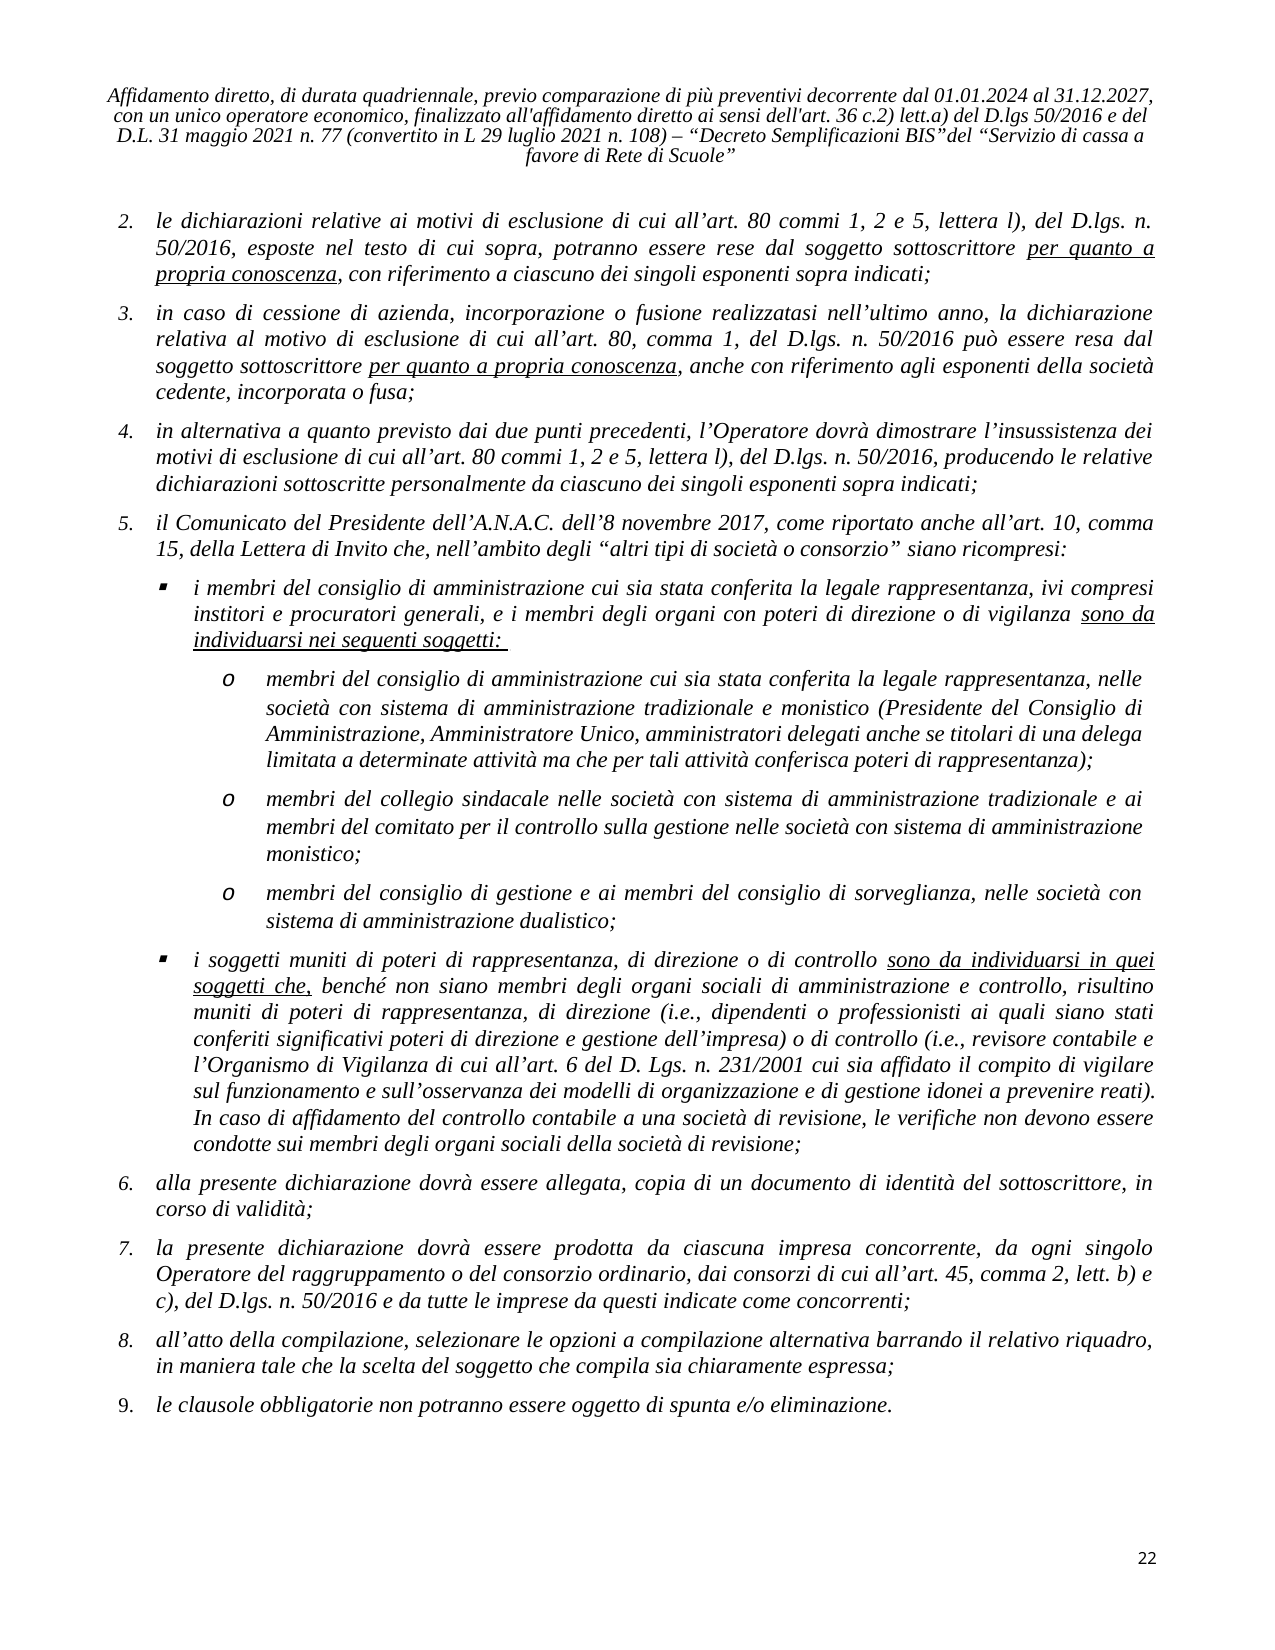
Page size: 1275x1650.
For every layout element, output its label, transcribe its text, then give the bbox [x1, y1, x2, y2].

list i membri del consiglio di amministrazione cui sia stata conferita la legale rappresentanza, ivi compresi institori e procuratori generali, e i membri degli organi con poteri di direzione o di vigilanza sono da individuarsi nei seguenti soggetti: [156, 574, 1157, 653]
list le dichiarazioni relative ai motivi di esclusione di cui all’art. 80 commi 1, 2 e 5, lettera l), del D.lgs. n. 50/2016, esposte nel testo di cui sopra, potranno essere rese dal soggetto sottoscrittore per quanto a propria conoscenza, con riferimento a ciascuno dei singoli esponenti sopra indicati; [118, 207, 1157, 287]
list in alternativa a quanto previsto dai due punti precedenti, l’Operatore dovrà dimostrare l’insussistenza dei motivi di esclusione di cui all’art. 80 commi 1, 2 e 5, lettera l), del D.lgs. n. 50/2016, producendo le relative dichiarazioni sottoscritte personalmente da ciascuno dei singoli esponenti sopra indicati; [118, 417, 1157, 496]
list alla presente dichiarazione dovrà essere allegata, copia di un documento di identità del sottoscrittore, in corso di validità; [118, 1169, 1157, 1222]
list all’atto della compilazione, selezionare le opzioni a compilazione alternativa barrando il relativo riquadro, in maniera tale che la scelta del soggetto che compila sia chiaramente espressa; [118, 1326, 1157, 1378]
list in caso di cessione di azienda, incorporazione o fusione realizzatasi nell’ultimo anno, la dichiarazione relativa al motivo di esclusione di cui all’art. 80, comma 1, del D.lgs. n. 50/2016 può essere resa dal soggetto sottoscrittore per quanto a propria conoscenza, anche con riferimento agli esponenti della società cedente, incorporata o fusa; [118, 299, 1157, 404]
list la presente dichiarazione dovrà essere prodotta da ciascuna impresa concorrente, da ogni singolo Operatore del raggruppamento o del consorzio ordinario, dai consorzi di cui all’art. 45, comma 2, lett. b) e c), del D.lgs. n. 50/2016 e da tutte le imprese da questi indicate come concorrenti; [118, 1234, 1157, 1313]
list membri del consiglio di amministrazione cui sia stata conferita la legale rappresentanza, nelle società con sistema di amministrazione tradizionale e monistico (Presidente del Consiglio di Amministrazione, Amministratore Unico, amministratori delegati anche se titolari di una delega limitata a determinate attività ma che per tali attività conferisca poteri di rappresentanza); [222, 665, 1145, 773]
list membri del consiglio di gestione e ai membri del consiglio di sorveglianza, nelle società con sistema di amministrazione dualistico; [222, 878, 1145, 933]
list membri del collegio sindacale nelle società con sistema di amministrazione tradizionale e ai membri del comitato per il controllo sulla gestione nelle società con sistema di amministrazione monistico; [222, 785, 1145, 866]
list il Comunicato del Presidente dell’A.N.A.C. dell’8 novembre 2017, come riportato anche all’art. 10, comma 15, della Lettera di Invito che, nell’ambito degli “altri tipi di società o consorzio” siano ricompresi: [118, 508, 1157, 561]
list i soggetti muniti di poteri di rappresentanza, di direzione o di controllo sono da individuarsi in quei soggetti che, benché non siano membri degli organi sociali di amministrazione e controllo, risultino muniti di poteri di rappresentanza, di direzione (i.e., dipendenti o professionisti ai quali siano stati conferiti significativi poteri di direzione e gestione dell’impresa) o di controllo (i.e., revisore contabile e l’Organismo di Vigilanza di cui all’art. 6 del D. Lgs. n. 231/2001 cui sia affidato il compito di vigilare sul funzionamento e sull’osservanza dei modelli di organizzazione e di gestione idonei a prevenire reati). In caso di affidamento del controllo contabile a una società di revisione, le verifiche non devono essere condotte sui membri degli organi sociali della società di revisione; [156, 946, 1157, 1156]
list le clausole obbligatorie non potranno essere oggetto di spunta e/o eliminazione. [118, 1391, 1157, 1417]
